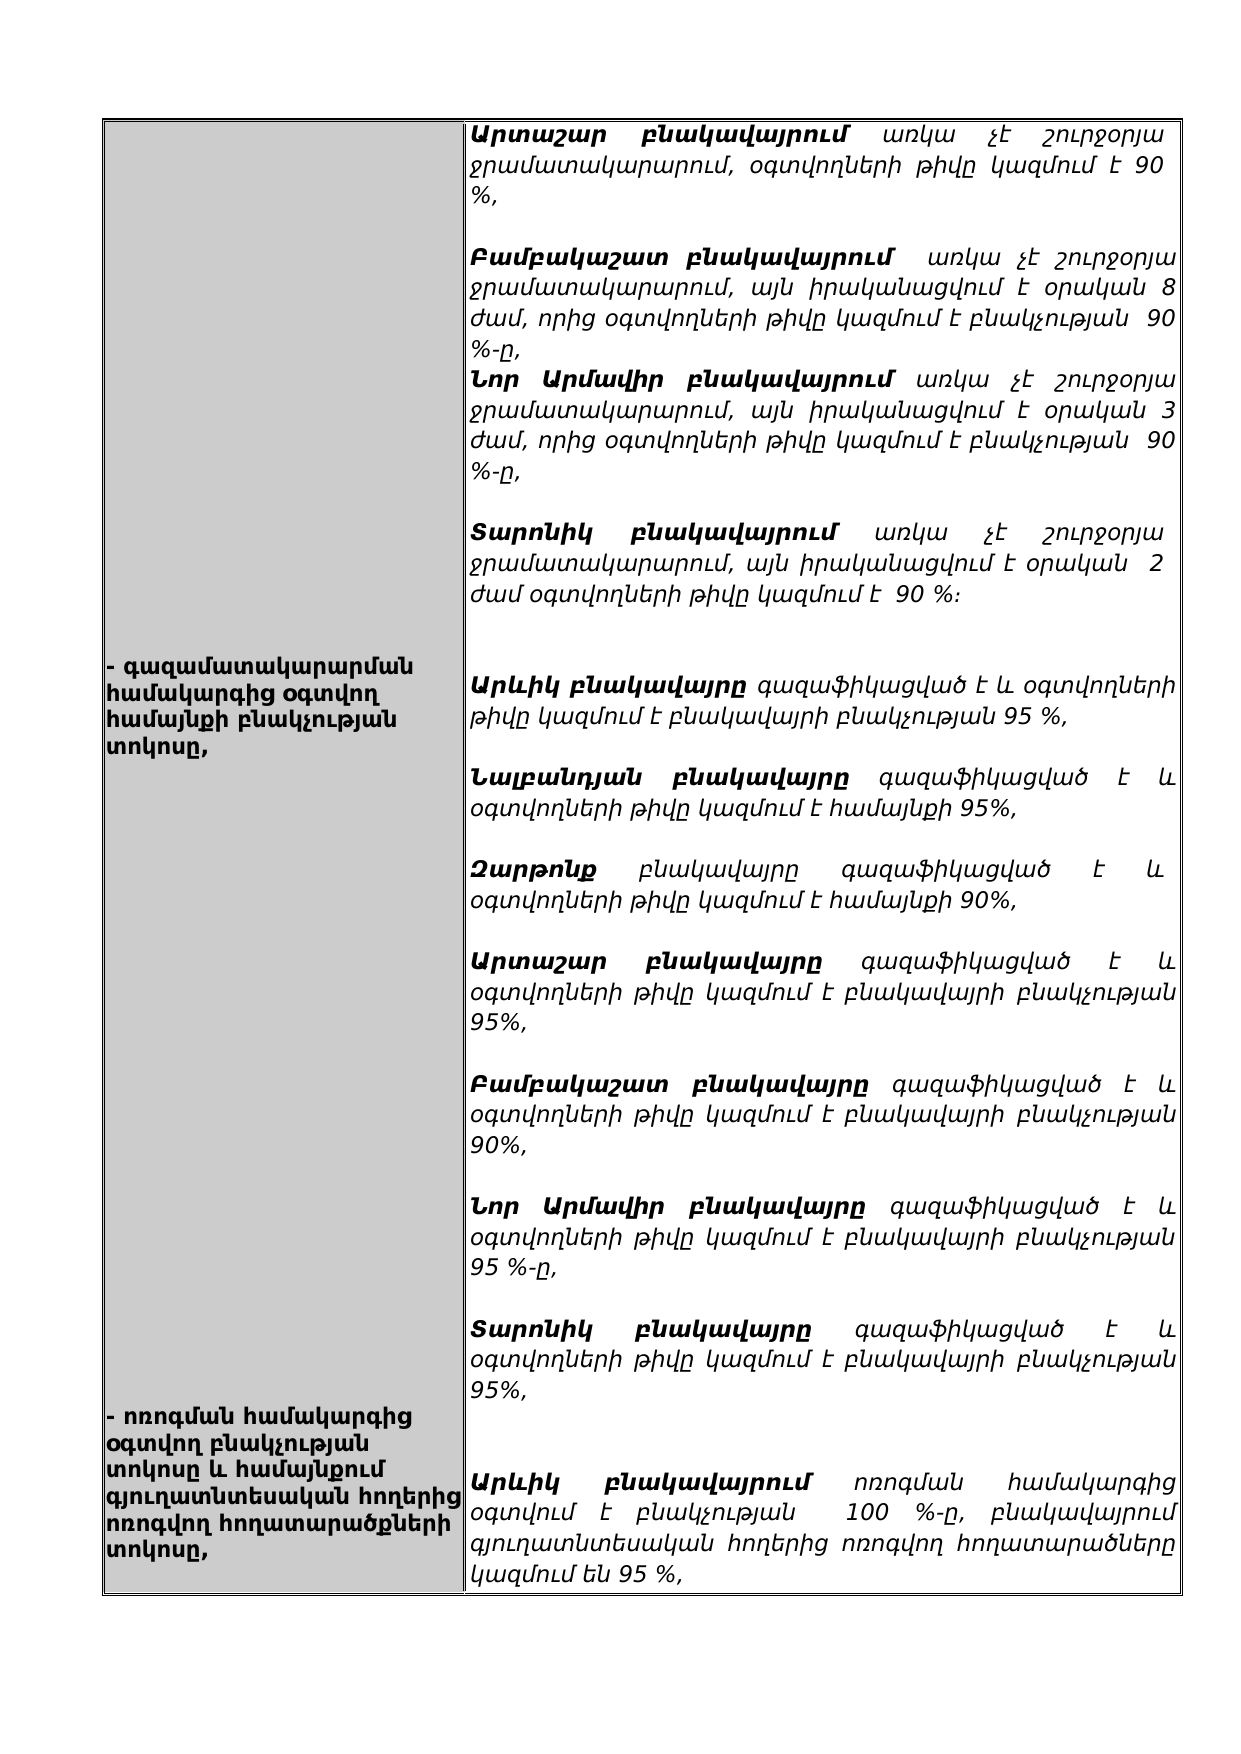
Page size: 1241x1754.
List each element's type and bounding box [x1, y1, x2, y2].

table_cell [105, 122, 465, 1592]
table_cell [465, 122, 1180, 1592]
